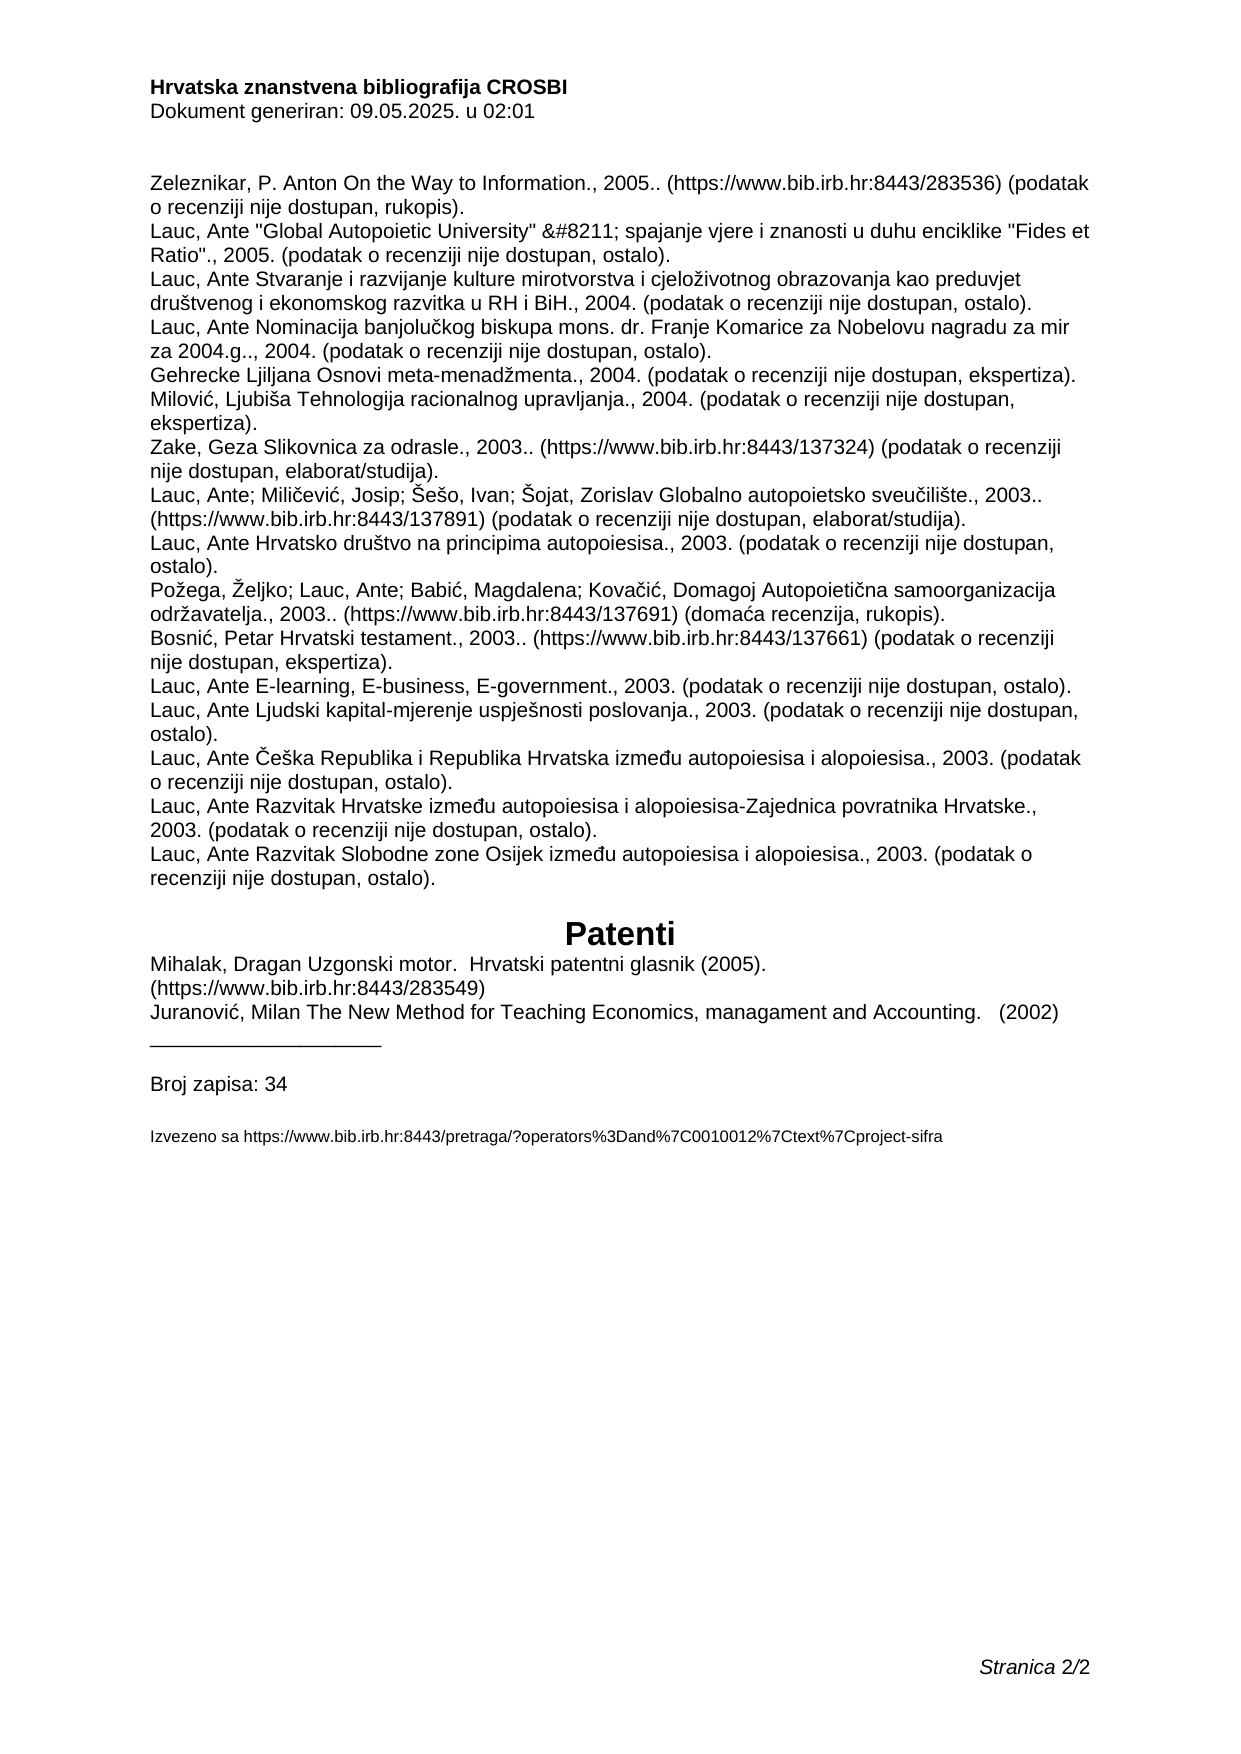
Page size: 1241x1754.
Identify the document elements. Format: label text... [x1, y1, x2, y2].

text Lauc, Ante [150, 267, 1090, 315]
text Zake, Geza [150, 434, 1090, 482]
text Lauc, Ante [150, 746, 1090, 794]
text Milović, Ljubiša [150, 387, 1090, 434]
text Mihalak, Dragan [150, 952, 1090, 1000]
text Lauc, Ante [150, 315, 1090, 363]
text Zeleznikar, P. Anton [150, 171, 1090, 219]
text ____________________ [150, 1024, 1090, 1048]
text Lauc, Ante; Miličević, Josip; Šešo, Ivan; Šojat, Zorislav [150, 482, 1090, 530]
text Lauc, Ante [150, 219, 1090, 267]
text Lauc, Ante [150, 674, 1090, 698]
text Lauc, Ante [150, 794, 1090, 842]
text Izvezeno sa https://www.bib.irb.hr:8443/pretraga/?operators%3Dand%7C0010012%7Ctext%7Cproject-sifra [150, 1127, 1090, 1146]
subtitle Patenti [150, 914, 1090, 952]
text Lauc, Ante [150, 530, 1090, 578]
text Požega, Željko; Lauc, Ante; Babić, Magdalena; Kovačić, Domagoj [150, 578, 1090, 626]
text Lauc, Ante [150, 698, 1090, 746]
text Bosnić, Petar [150, 626, 1090, 674]
text Broj zapisa: 34 [150, 1072, 1090, 1096]
text Juranović, Milan [150, 1000, 1090, 1024]
text Lauc, Ante [150, 842, 1090, 890]
text Gehrecke Ljiljana [150, 363, 1090, 387]
